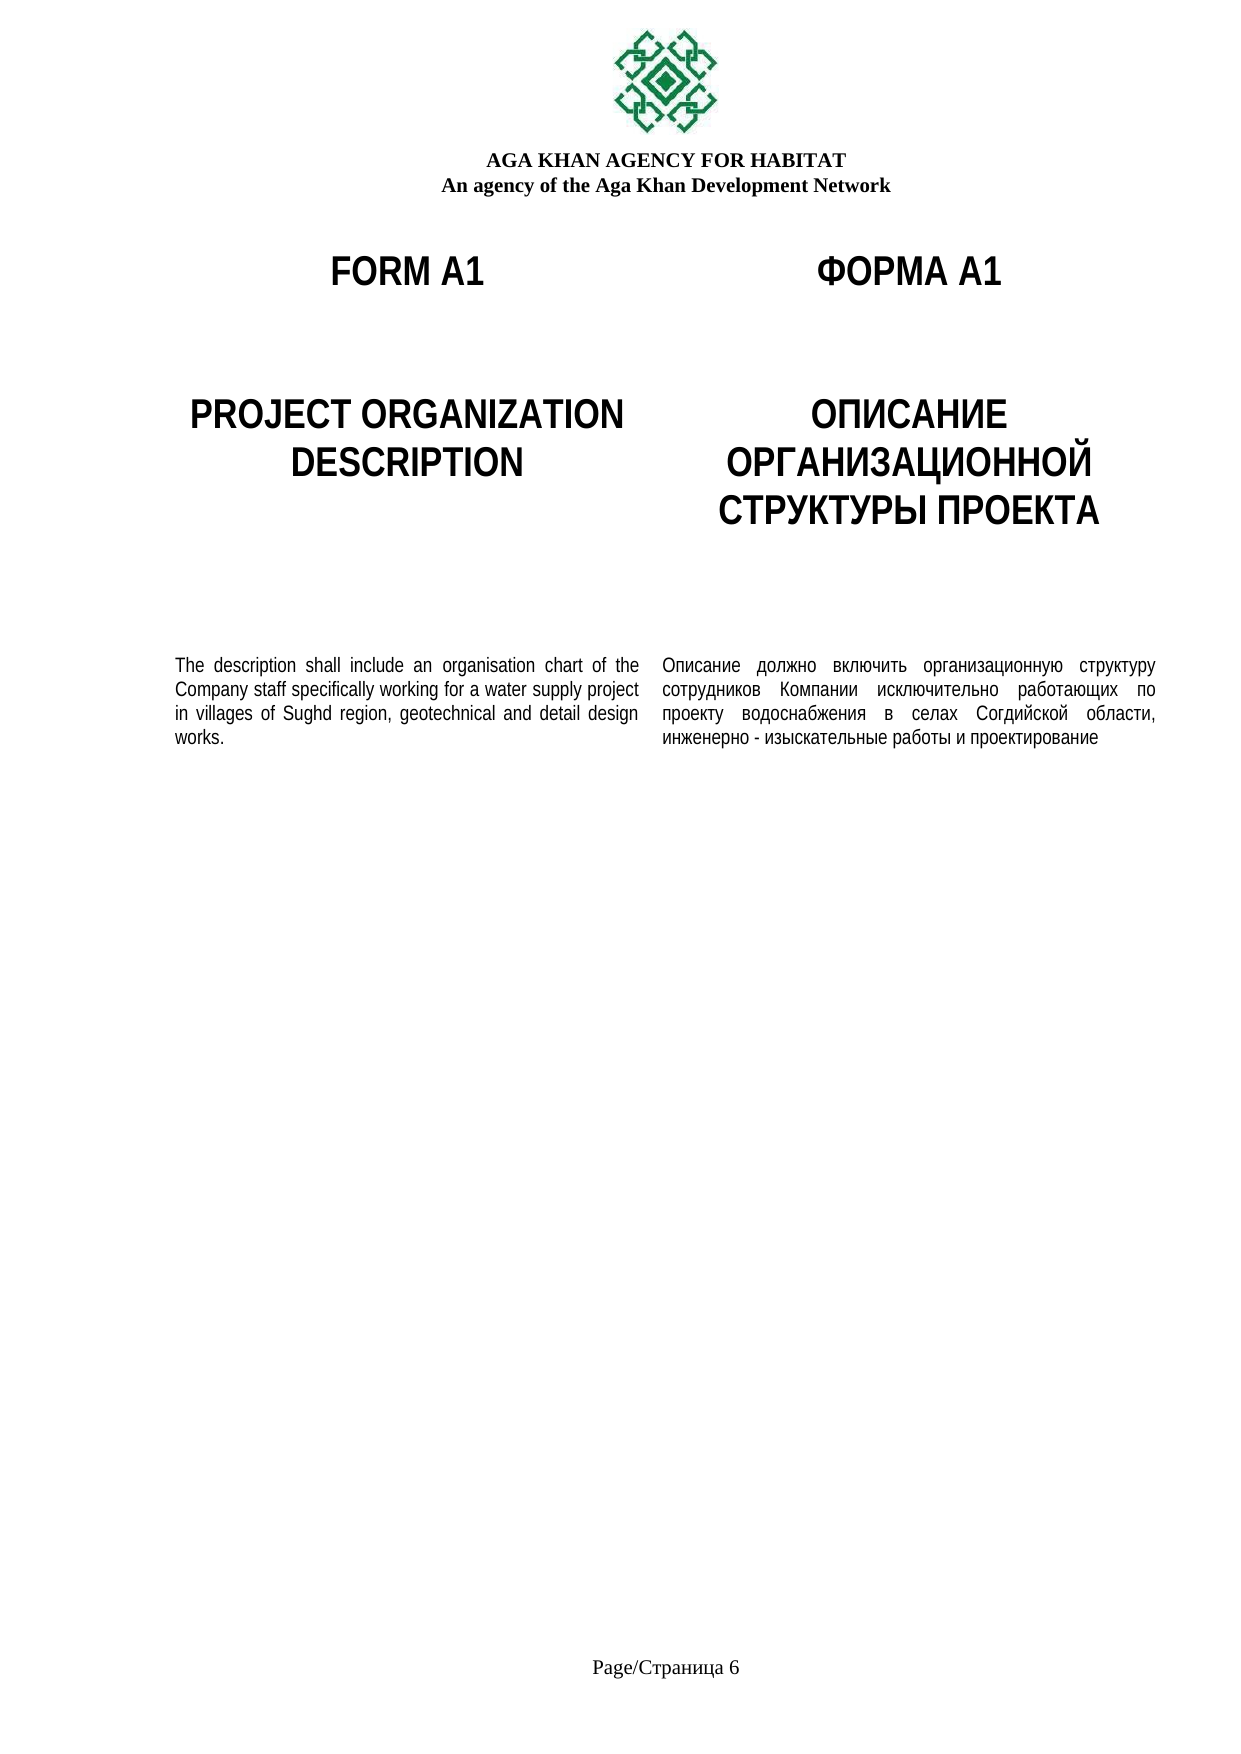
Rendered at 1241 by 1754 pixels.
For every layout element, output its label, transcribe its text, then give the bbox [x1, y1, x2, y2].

table_header форма a1 описание организационной структуры проекта [651, 247, 1168, 629]
table_cell The description shall include an organisation chart of the Company staff specifically working for a water supply project in villages of Sughd region, geotechnical and detail design works. [164, 629, 651, 749]
picture [612, 28, 719, 135]
table_header form A1 project organization description [164, 247, 651, 629]
table_cell Описание должно включить организационную структуру сотрудников Компании исключительно работающих по проекту водоснабжения в селах Согдийской области, инженерно - изыскательные работы и проектирование [651, 629, 1168, 749]
